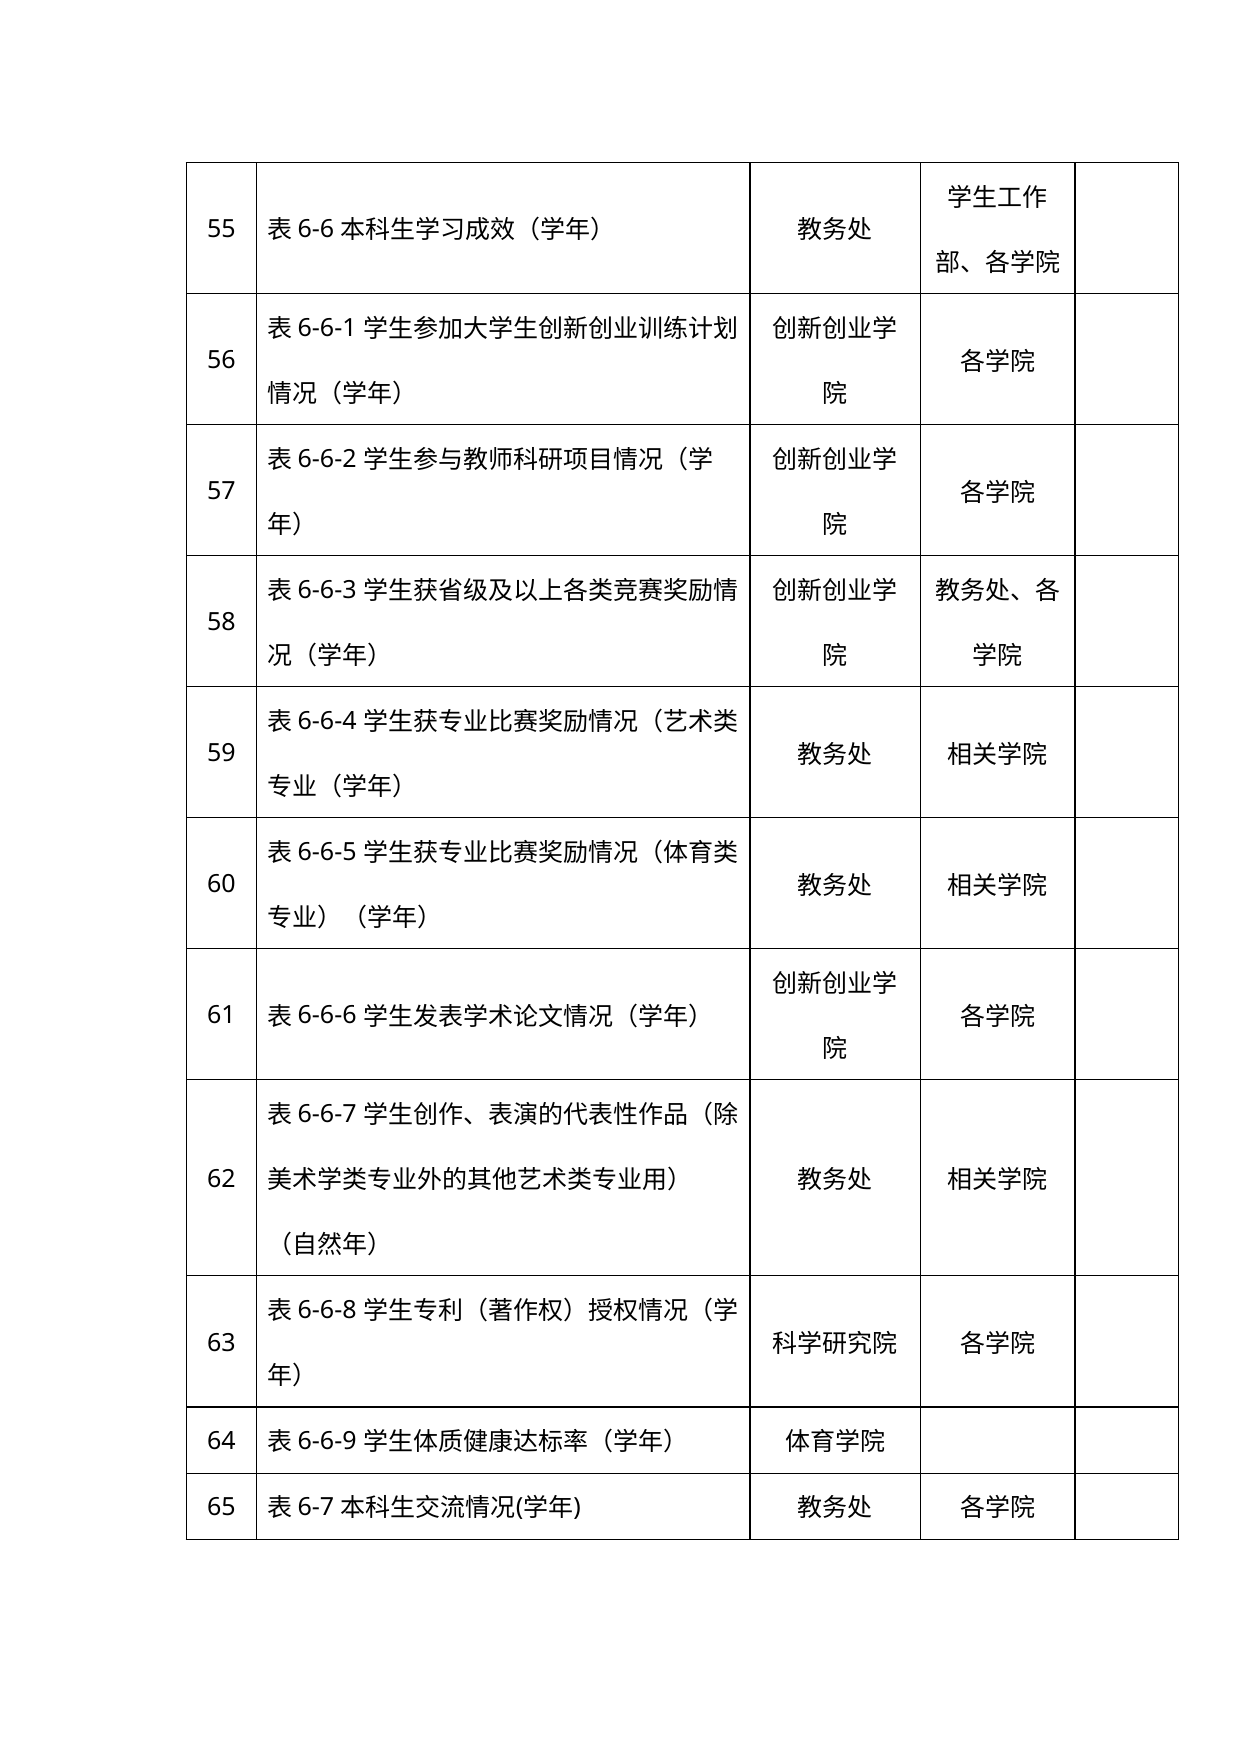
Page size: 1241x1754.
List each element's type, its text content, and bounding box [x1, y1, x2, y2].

table_cell 表6-6-5 学生获专业比赛奖励情况（体育类专业）（学年） [257, 818, 749, 948]
table_cell 56 [187, 294, 256, 424]
table_cell 60 [187, 818, 256, 948]
table_cell 表6-6-7 学生创作、表演的代表性作品（除美术学类专业外的其他艺术类专业用）（自然年） [257, 1080, 749, 1275]
table_cell 表6-6-1 学生参加大学生创新创业训练计划情况（学年） [257, 294, 749, 424]
table_cell 教务处 [751, 818, 920, 948]
table_cell 58 [187, 556, 256, 686]
table_cell 体育学院 [751, 1408, 920, 1472]
table_cell 表6-6-3 学生获省级及以上各类竞赛奖励情况（学年） [257, 556, 749, 686]
table_cell 表6-6-8 学生专利（著作权）授权情况（学年） [257, 1276, 749, 1406]
table_cell 59 [187, 687, 256, 817]
table_cell 教务处、各学院 [921, 556, 1074, 686]
table_cell [1076, 687, 1178, 817]
table_cell 表6-6 本科生学习成效（学年） [257, 163, 749, 293]
table_cell 各学院 [921, 949, 1074, 1079]
table_cell [1076, 1080, 1178, 1275]
table_cell 教务处 [751, 1080, 920, 1275]
table_cell [1076, 949, 1178, 1079]
table_cell 表6-6-4 学生获专业比赛奖励情况（艺术类专业（学年） [257, 687, 749, 817]
table_cell 教务处 [751, 163, 920, 293]
table_cell 65 [187, 1474, 256, 1538]
table_cell [1076, 294, 1178, 424]
table_cell 创新创业学院 [751, 556, 920, 686]
table_cell 科学研究院 [751, 1276, 920, 1406]
table_cell 62 [187, 1080, 256, 1275]
table_cell [1076, 1474, 1178, 1538]
table_cell [1076, 556, 1178, 686]
table_cell 各学院 [921, 1474, 1074, 1538]
table_cell 各学院 [921, 1276, 1074, 1406]
table_cell 55 [187, 163, 256, 293]
table_cell [1076, 818, 1178, 948]
table_cell 63 [187, 1276, 256, 1406]
table_cell [921, 1408, 1074, 1472]
table_cell 创新创业学院 [751, 949, 920, 1079]
table_cell 表6-7 本科生交流情况(学年) [257, 1474, 749, 1538]
table_cell [1076, 163, 1178, 293]
table_cell 学生工作部、各学院 [921, 163, 1074, 293]
table_cell 相关学院 [921, 687, 1074, 817]
table_cell 61 [187, 949, 256, 1079]
table_cell 教务处 [751, 1474, 920, 1538]
table_cell [1076, 425, 1178, 555]
table_cell 表6-6-6 学生发表学术论文情况（学年） [257, 949, 749, 1079]
table_cell 64 [187, 1408, 256, 1472]
table_cell 创新创业学院 [751, 425, 920, 555]
table_cell 创新创业学院 [751, 294, 920, 424]
table_cell [1076, 1408, 1178, 1472]
table_cell 表6-6-9 学生体质健康达标率（学年） [257, 1408, 749, 1472]
table_cell 57 [187, 425, 256, 555]
table_cell 相关学院 [921, 1080, 1074, 1275]
table_cell 各学院 [921, 425, 1074, 555]
table_cell 相关学院 [921, 818, 1074, 948]
table_cell 教务处 [751, 687, 920, 817]
table_cell 各学院 [921, 294, 1074, 424]
table_cell 表6-6-2 学生参与教师科研项目情况（学年） [257, 425, 749, 555]
table_cell [1076, 1276, 1178, 1406]
